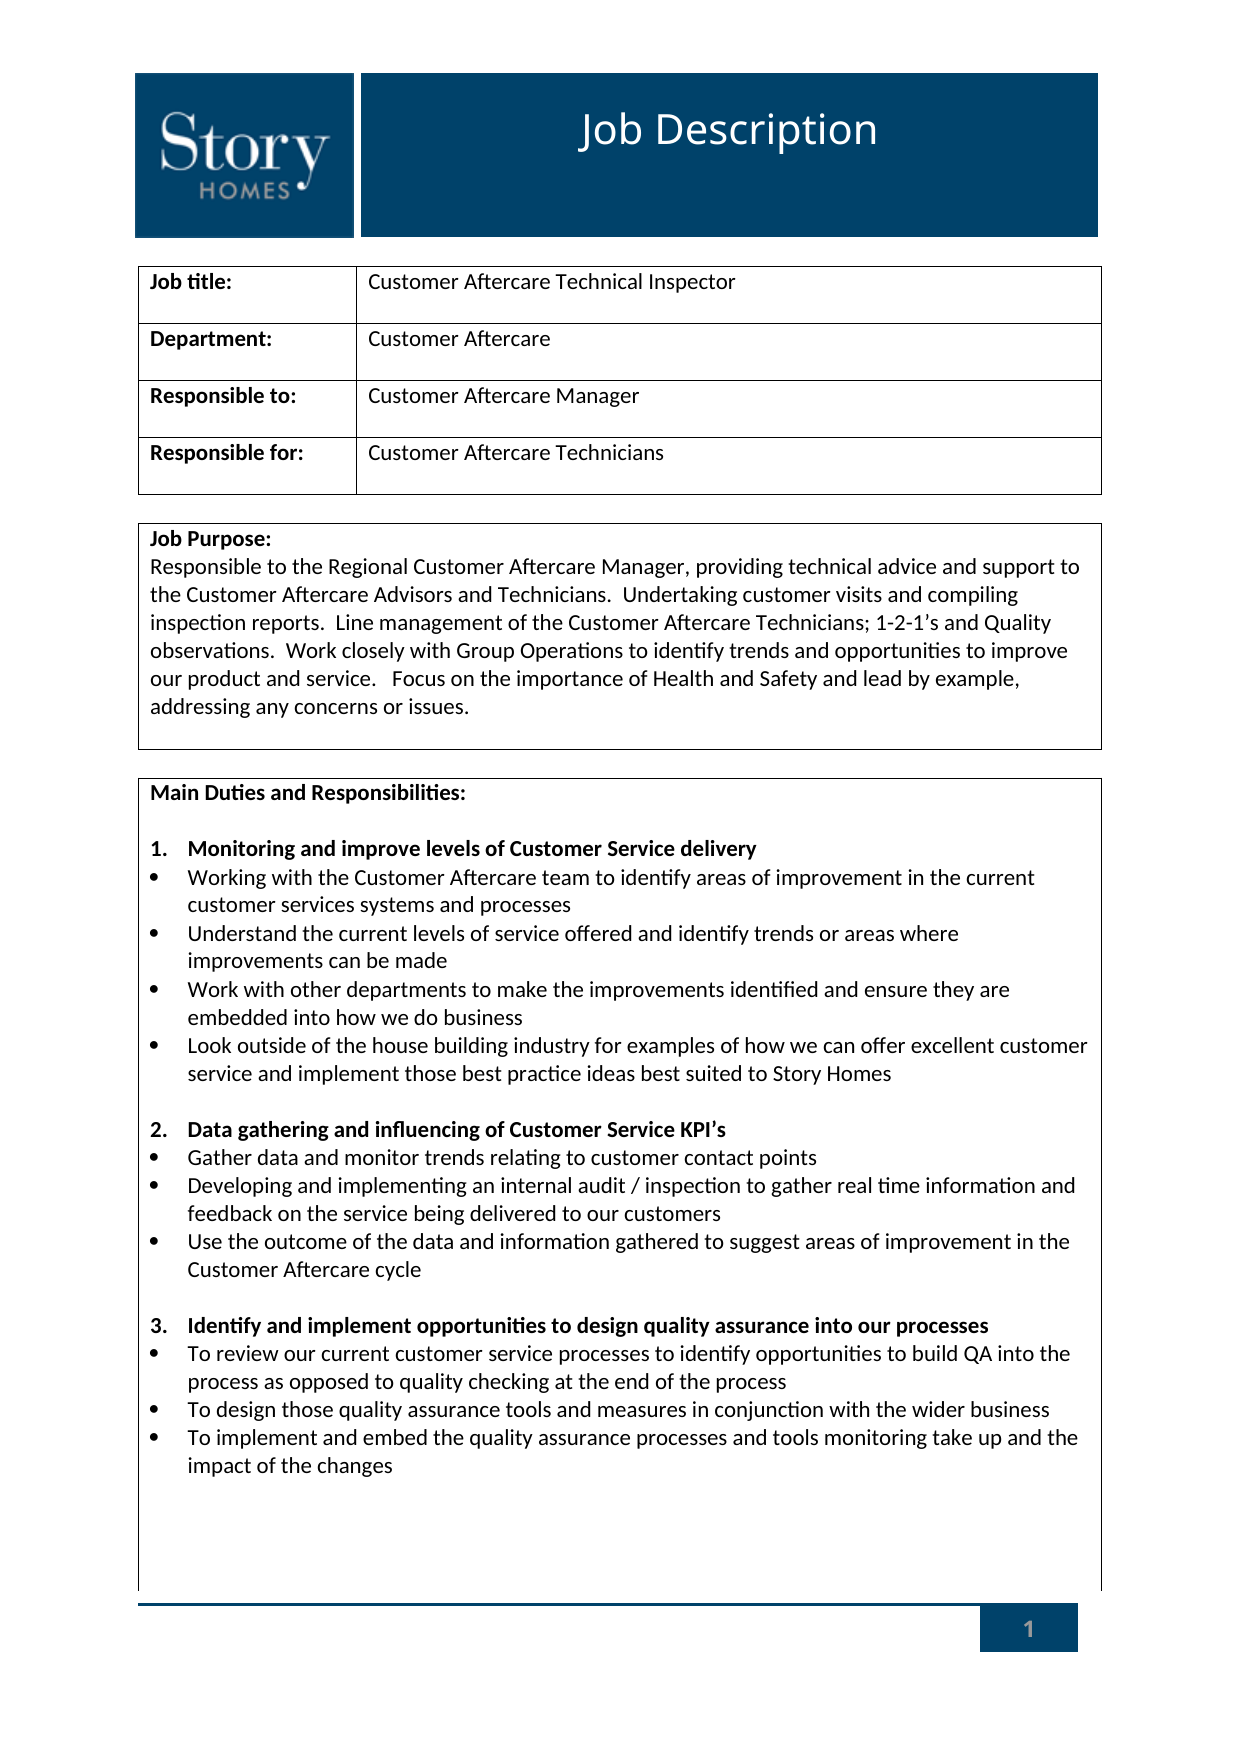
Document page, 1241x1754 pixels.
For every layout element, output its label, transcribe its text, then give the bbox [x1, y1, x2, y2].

table_header Customer Aftercare Technical Inspector [357, 267, 1101, 323]
table_cell Responsible to: [139, 381, 356, 437]
table_cell Department: [139, 324, 356, 380]
picture [135, 73, 354, 238]
table_cell Responsible to the Regional Customer Aftercare Manager, providing technical advice and support to the Customer Aftercare Advisors and Technicians. Undertaking customer visits and compiling inspection reports. Line management of the Customer Aftercare Technicians; 1-2-1’s and Quality observations. Work closely with Group Operations to identify trends and opportunities to improve our product and service. Focus on the importance of Health and Safety and lead by example, addressing any concerns or issues. [139, 552, 1101, 748]
table_cell Customer Aftercare Technicians [357, 438, 1101, 494]
table_header Job Purpose: [139, 524, 1101, 552]
table_cell Customer Aftercare [357, 324, 1101, 380]
table_cell Responsible for: [139, 438, 356, 494]
table_header Job title: [139, 267, 356, 323]
table_cell Customer Aftercare Manager [357, 381, 1101, 437]
